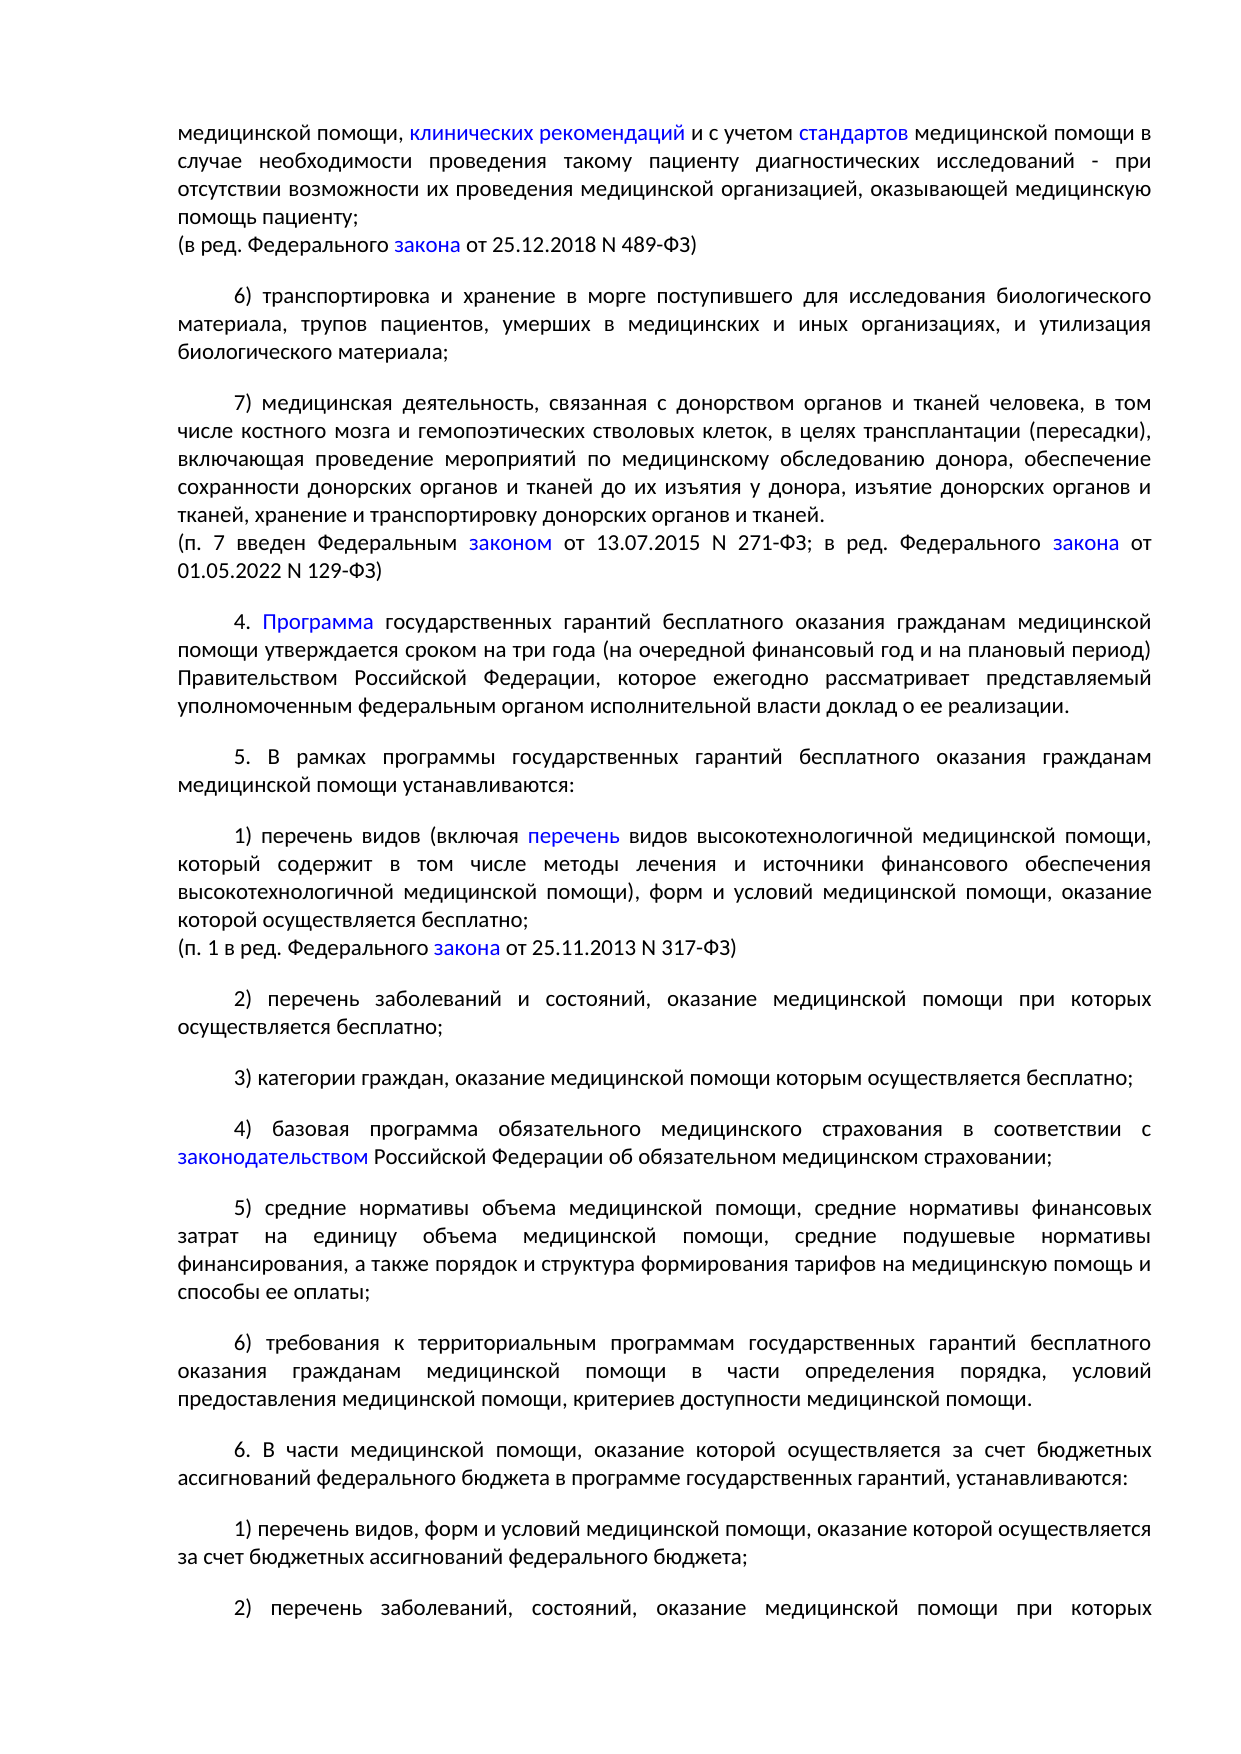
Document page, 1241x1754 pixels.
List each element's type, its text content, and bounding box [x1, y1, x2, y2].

text 6) требования к территориальным программам государственных гарантий бесплатного оказания гражданам медицинской помощи в части определения порядка, условий предоставления медицинской помощи, критериев доступности медицинской помощи. [177, 1328, 1152, 1412]
text 2) перечень заболеваний и состояний, оказание медицинской помощи при которых осуществляется бесплатно; [177, 984, 1152, 1040]
text 3) категории граждан, оказание медицинской помощи которым осуществляется бесплатно; [177, 1063, 1152, 1091]
text 6. В части медицинской помощи, оказание которой осуществляется за счет бюджетных ассигнований федерального бюджета в программе государственных гарантий, устанавливаются: [177, 1435, 1152, 1491]
text 4) базовая программа обязательного медицинского страхования в соответствии с законодательством Российской Федерации об обязательном медицинском страховании; [177, 1114, 1152, 1170]
text (п. 7 введен Федеральным законом от 13.07.2015 N 271-ФЗ; в ред. Федерального закона от 01.05.2022 N 129-ФЗ) [177, 528, 1152, 584]
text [177, 118, 1152, 230]
text 5. В рамках программы государственных гарантий бесплатного оказания гражданам медицинской помощи устанавливаются: [177, 742, 1152, 798]
text 1) перечень видов (включая перечень видов высокотехнологичной медицинской помощи, который содержит в том числе методы лечения и источники финансового обеспечения высокотехнологичной медицинской помощи), форм и условий медицинской помощи, оказание которой осуществляется бесплатно; [177, 821, 1152, 933]
text 4. Программа государственных гарантий бесплатного оказания гражданам медицинской помощи утверждается сроком на три года (на очередной финансовый год и на плановый период) Правительством Российской Федерации, которое ежегодно рассматривает представляемый уполномоченным федеральным органом исполнительной власти доклад о ее реализации. [177, 607, 1152, 719]
text (в ред. Федерального закона от 25.12.2018 N 489-ФЗ) [177, 230, 1152, 258]
text 7) медицинская деятельность, связанная с донорством органов и тканей человека, в том числе костного мозга и гемопоэтических стволовых клеток, в целях трансплантации (пересадки), включающая проведение мероприятий по медицинскому обследованию донора, обеспечение сохранности донорских органов и тканей до их изъятия у донора, изъятие донорских органов и тканей, хранение и транспортировку донорских органов и тканей. [177, 388, 1152, 528]
text 1) перечень видов, форм и условий медицинской помощи, оказание которой осуществляется за счет бюджетных ассигнований федерального бюджета; [177, 1514, 1152, 1570]
text (п. 1 в ред. Федерального закона от 25.11.2013 N 317-ФЗ) [177, 933, 1152, 961]
text 5) средние нормативы объема медицинской помощи, средние нормативы финансовых затрат на единицу объема медицинской помощи, средние подушевые нормативы финансирования, а также порядок и структура формирования тарифов на медицинскую помощь и способы ее оплаты; [177, 1193, 1152, 1305]
text 6) транспортировка и хранение в морге поступившего для исследования биологического материала, трупов пациентов, умерших в медицинских и иных организациях, и утилизация биологического материала; [177, 281, 1152, 365]
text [177, 1593, 1152, 1621]
